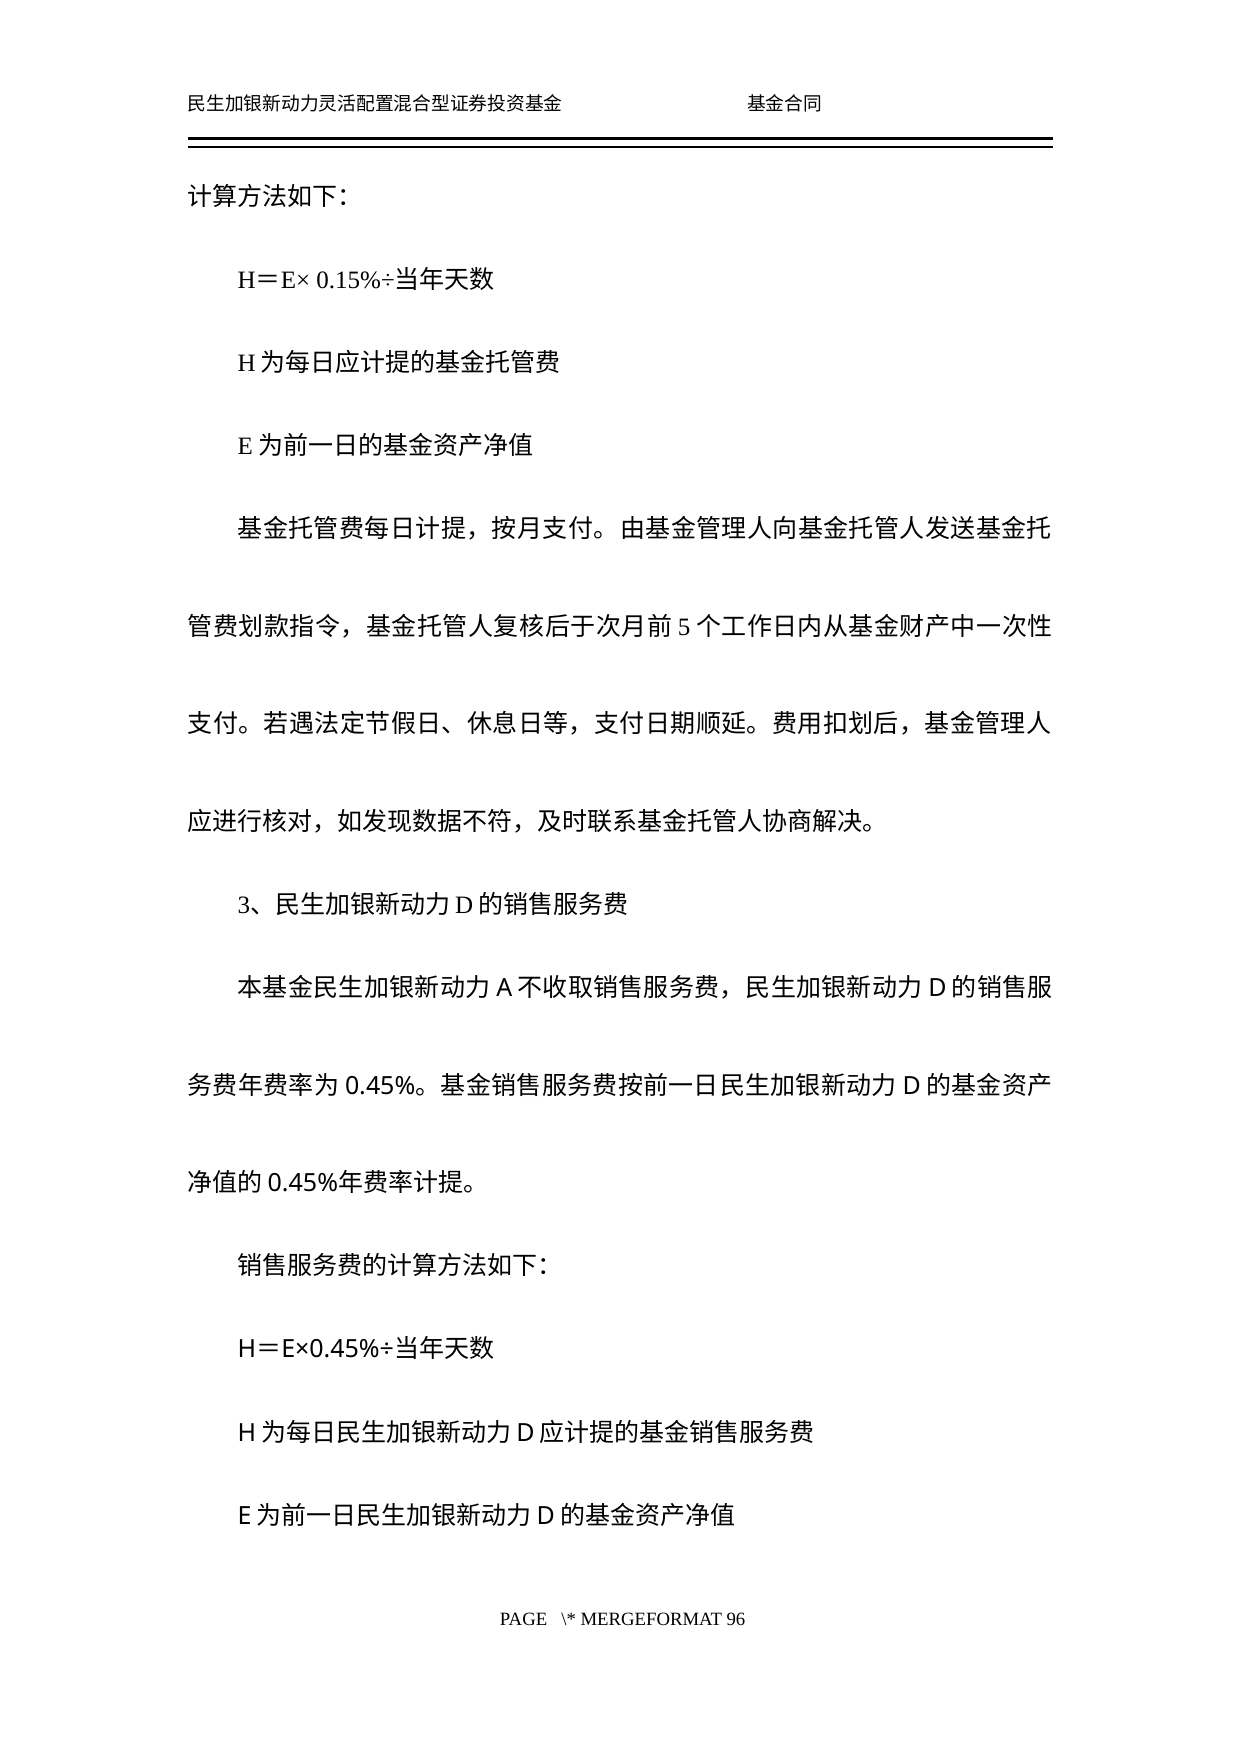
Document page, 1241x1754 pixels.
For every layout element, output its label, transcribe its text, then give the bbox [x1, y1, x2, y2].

text 销售服务费的计算方法如下： [187, 1231, 1053, 1296]
text H＝E× 0.15%÷当年天数 [187, 245, 1053, 310]
text 基金托管费每日计提，按月支付。由基金管理人向基金托管人发送基金托管费划款指令，基金托管人复核后于次月前5个工作日内从基金财产中一次性支付。若遇法定节假日、休息日等，支付日期顺延。费用扣划后，基金管理人应进行核对，如发现数据不符，及时联系基金托管人协商解决。 [187, 494, 1053, 852]
text E为前一日的基金资产净值 [187, 411, 1053, 476]
text H＝E×0.45%÷当年天数 [187, 1314, 1053, 1379]
text E为前一日民生加银新动力D的基金资产净值 [187, 1481, 1053, 1546]
text 本基金民生加银新动力A不收取销售服务费，民生加银新动力D的销售服务费年费率为0.45%。基金销售服务费按前一日民生加银新动力D的基金资产净值的0.45%年费率计提。 [187, 953, 1053, 1213]
text 3、民生加银新动力D的销售服务费 [187, 870, 1053, 935]
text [187, 162, 1053, 227]
text H为每日民生加银新动力D应计提的基金销售服务费 [187, 1398, 1053, 1463]
text H为每日应计提的基金托管费 [187, 328, 1053, 393]
